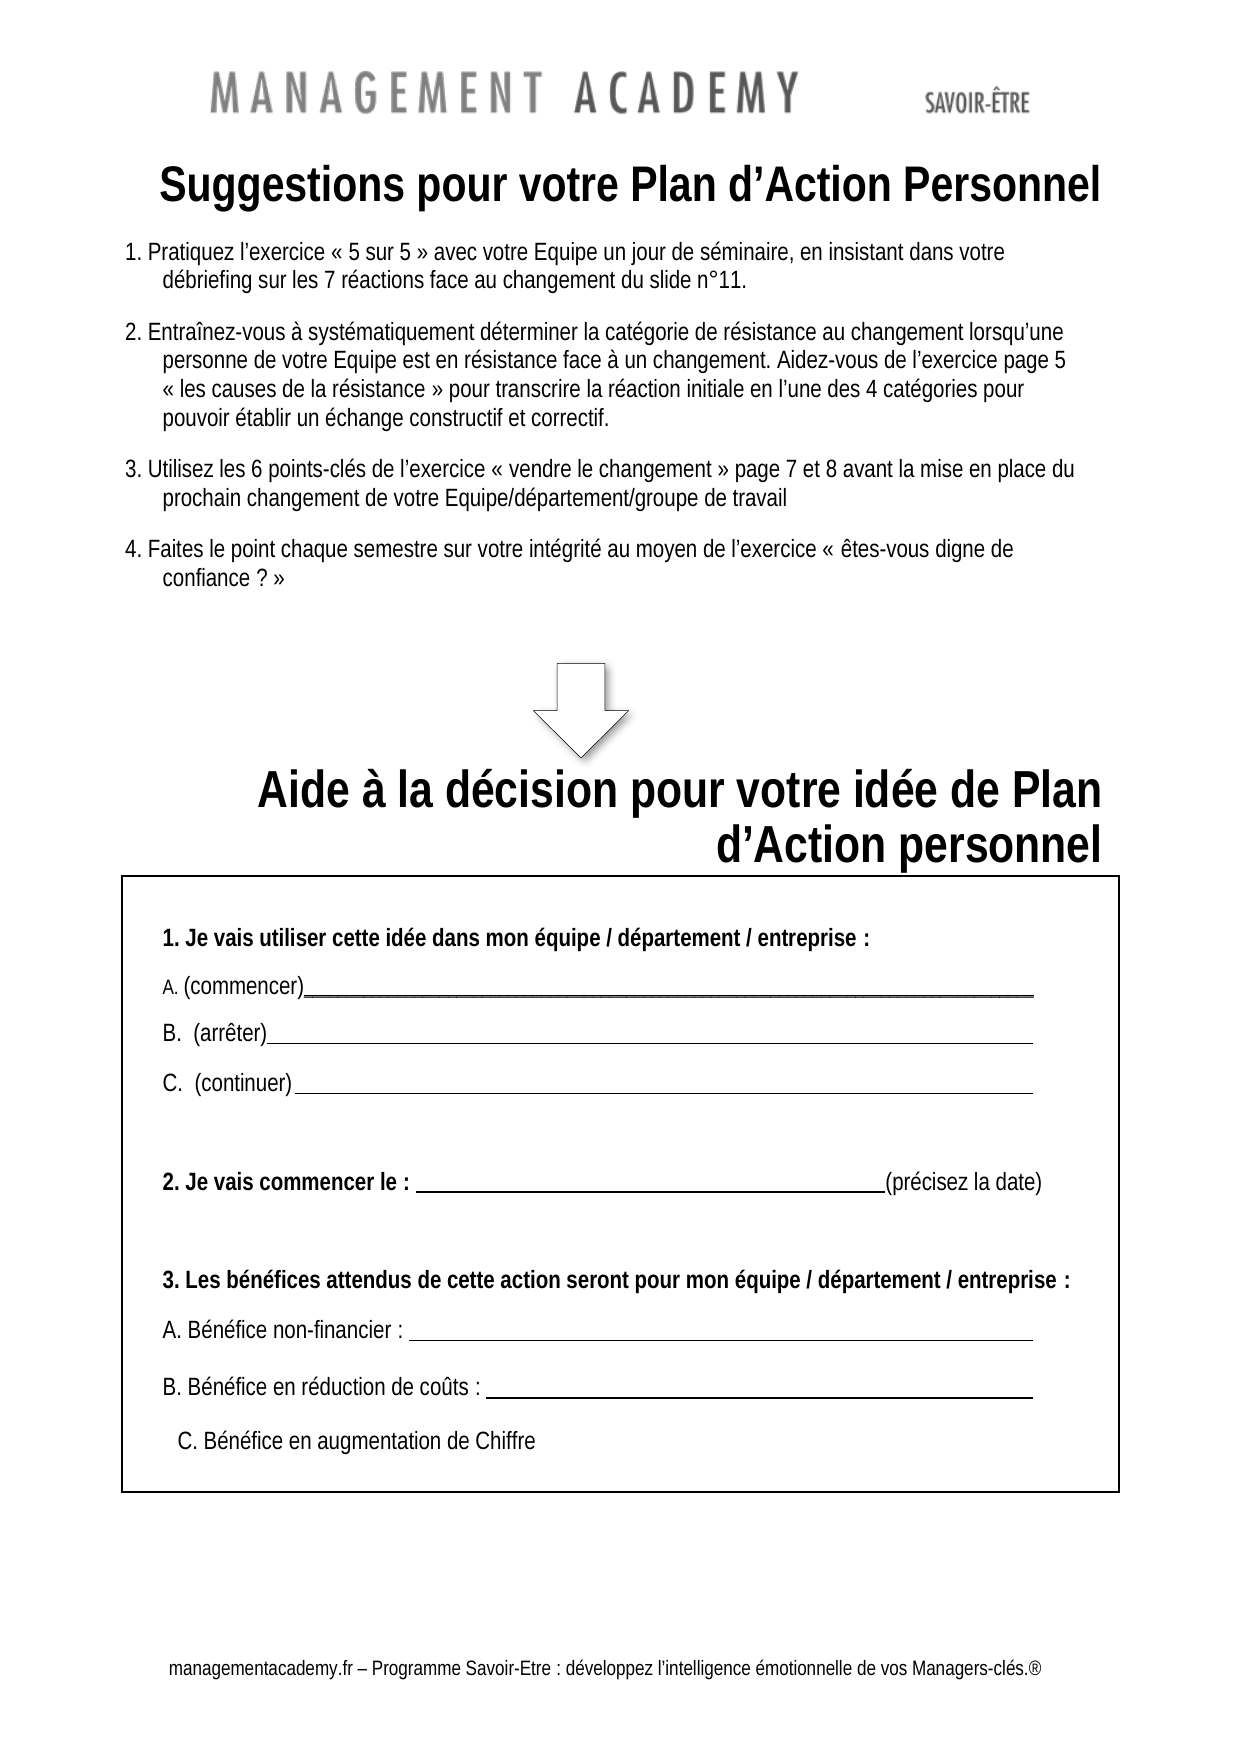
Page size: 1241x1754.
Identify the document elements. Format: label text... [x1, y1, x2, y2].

text 2. Je vais commencer le : (précisez la date) [162, 1167, 1093, 1195]
list Pratiquez l’exercice « 5 sur 5 » avec votre Equipe un jour de séminaire, en insistant dans votre débriefing sur les 7 réactions face au changement du slide n°11. [125, 236, 1093, 294]
list Utilisez les 6 points-clés de l’exercice « vendre le changement » page 7 et 8 avant la mise en place du prochain changement de votre Equipe/département/groupe de travail [125, 454, 1093, 511]
text 1. Je vais utiliser cette idée dans mon équipe / département / entreprise : [162, 923, 1093, 952]
text C. (continuer) [162, 1068, 1107, 1096]
list Faites le point chaque semestre sur votre intégrité au moyen de l’exercice « êtes-vous digne de confiance ? » [125, 534, 1093, 592]
text A. Bénéfice non-financier : [162, 1315, 1107, 1372]
text A. (commencer) [162, 971, 1093, 999]
text B. (arrêter) [162, 1018, 1093, 1047]
text B. Bénéfice en réduction de coûts : [148, 1372, 1093, 1401]
text 3. Les bénéfices attendus de cette action seront pour mon équipe / département / entreprise : [162, 1266, 1093, 1294]
list Entraînez-vous à systématiquement déterminer la catégorie de résistance au changement lorsqu’une personne de votre Equipe est en résistance face à un changement. Aidez-vous de l’exercice page 5 « les causes de la résistance » pour transcrire la réaction initiale en l’une des 4 catégories pour pouvoir établir un échange constructif et correctif. [125, 317, 1093, 431]
text C. Bénéfice en augmentation de Chiffre [177, 1426, 1093, 1455]
text Suggestions pour votre Plan d’Action Personnel [148, 155, 1137, 212]
